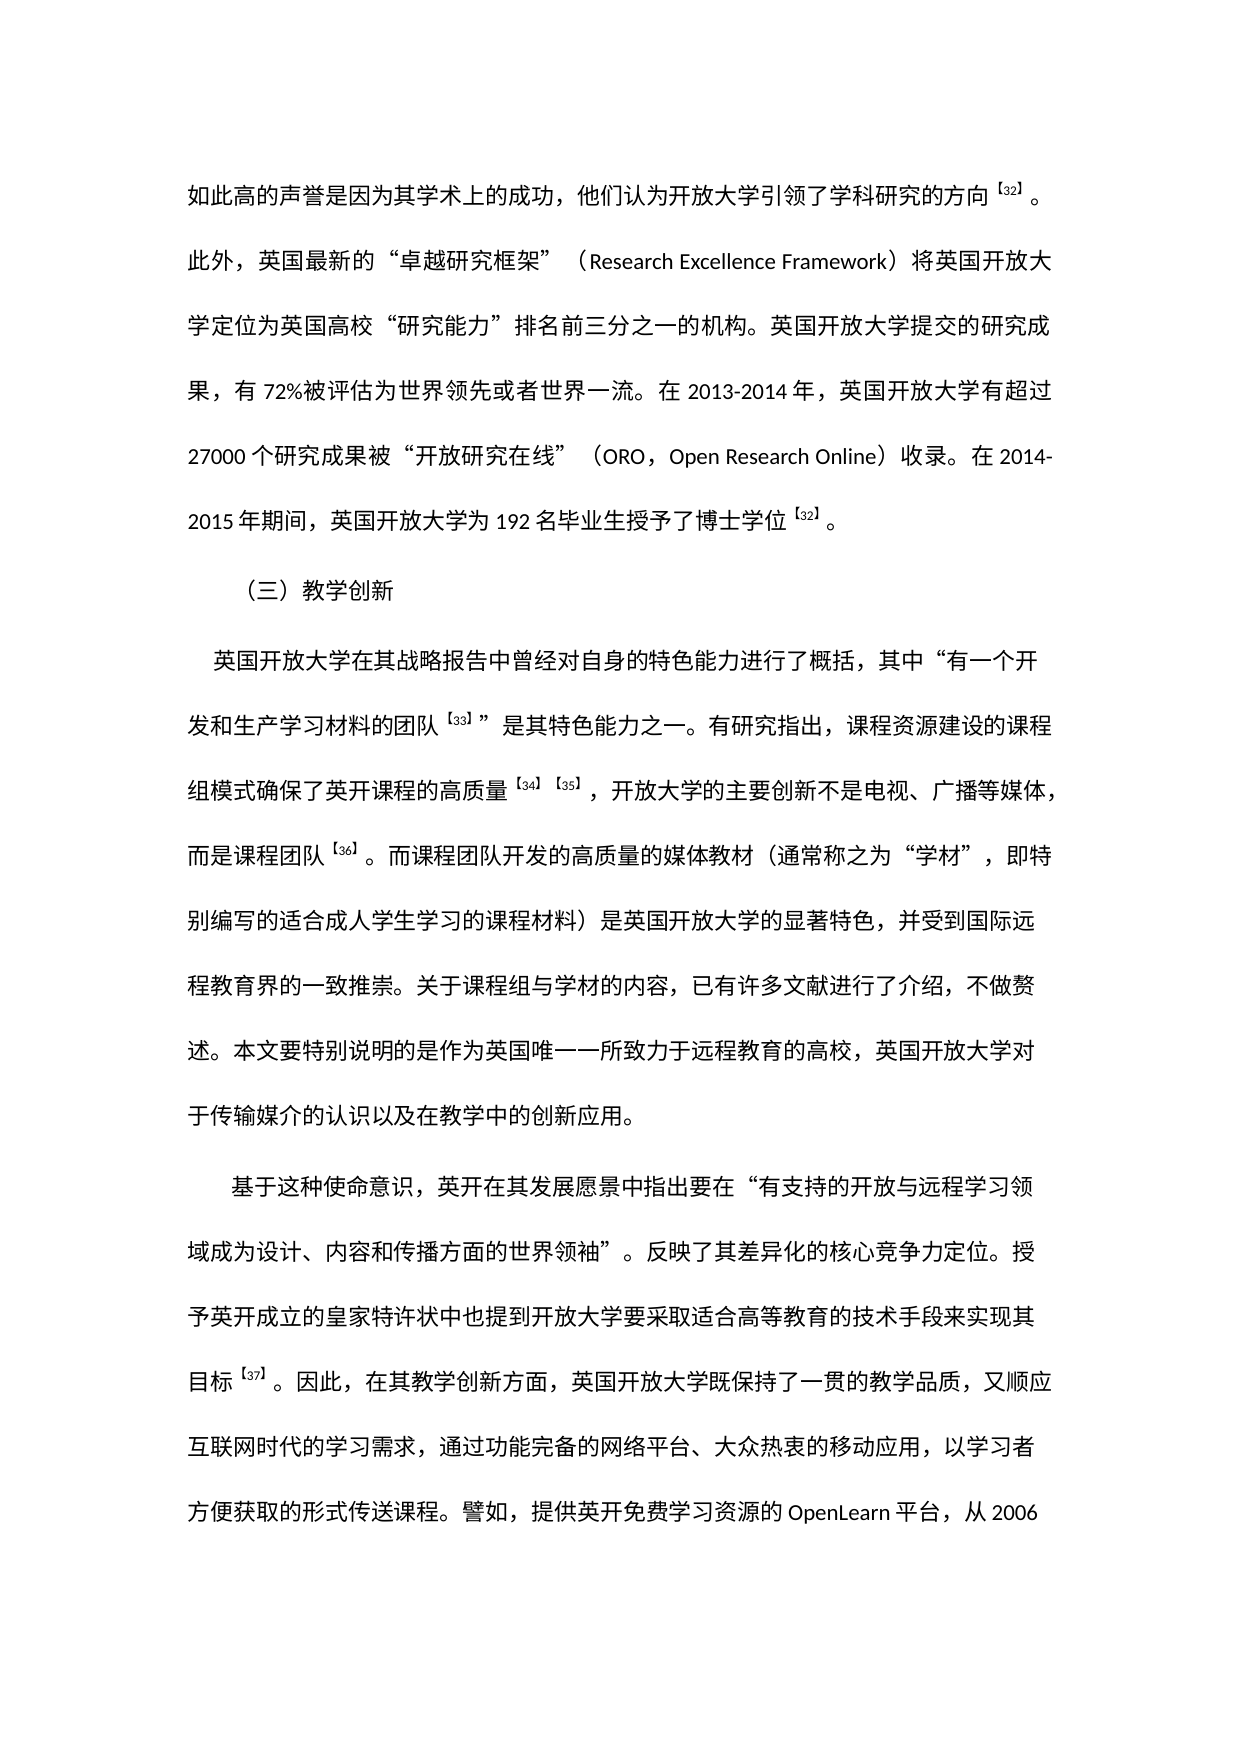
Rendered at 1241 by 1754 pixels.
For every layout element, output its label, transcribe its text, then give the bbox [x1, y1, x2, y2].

text （三）教学创新 [187, 557, 1053, 622]
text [187, 162, 1053, 552]
text 英国开放大学在其战略报告中曾经对自身的特色能力进行了概括，其中“有一个开发和生产学习材料的团队【33】”是其特色能力之一。有研究指出，课程资源建设的课程组模式确保了英开课程的高质量【34】【35】，开放大学的主要创新不是电视、广播等媒体，而是课程团队【36】。而课程团队开发的高质量的媒体教材（通常称之为“学材”，即特别编写的适合成人学生学习的课程材料）是英国开放大学的显著特色，并受到国际远程教育界的一致推崇。关于课程组与学材的内容，已有许多文献进行了介绍，不做赘述。本文要特别说明的是作为英国唯一一所致力于远程教育的高校，英国开放大学对于传输媒介的认识以及在教学中的创新应用。 [187, 627, 1053, 1147]
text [187, 1153, 1053, 1543]
